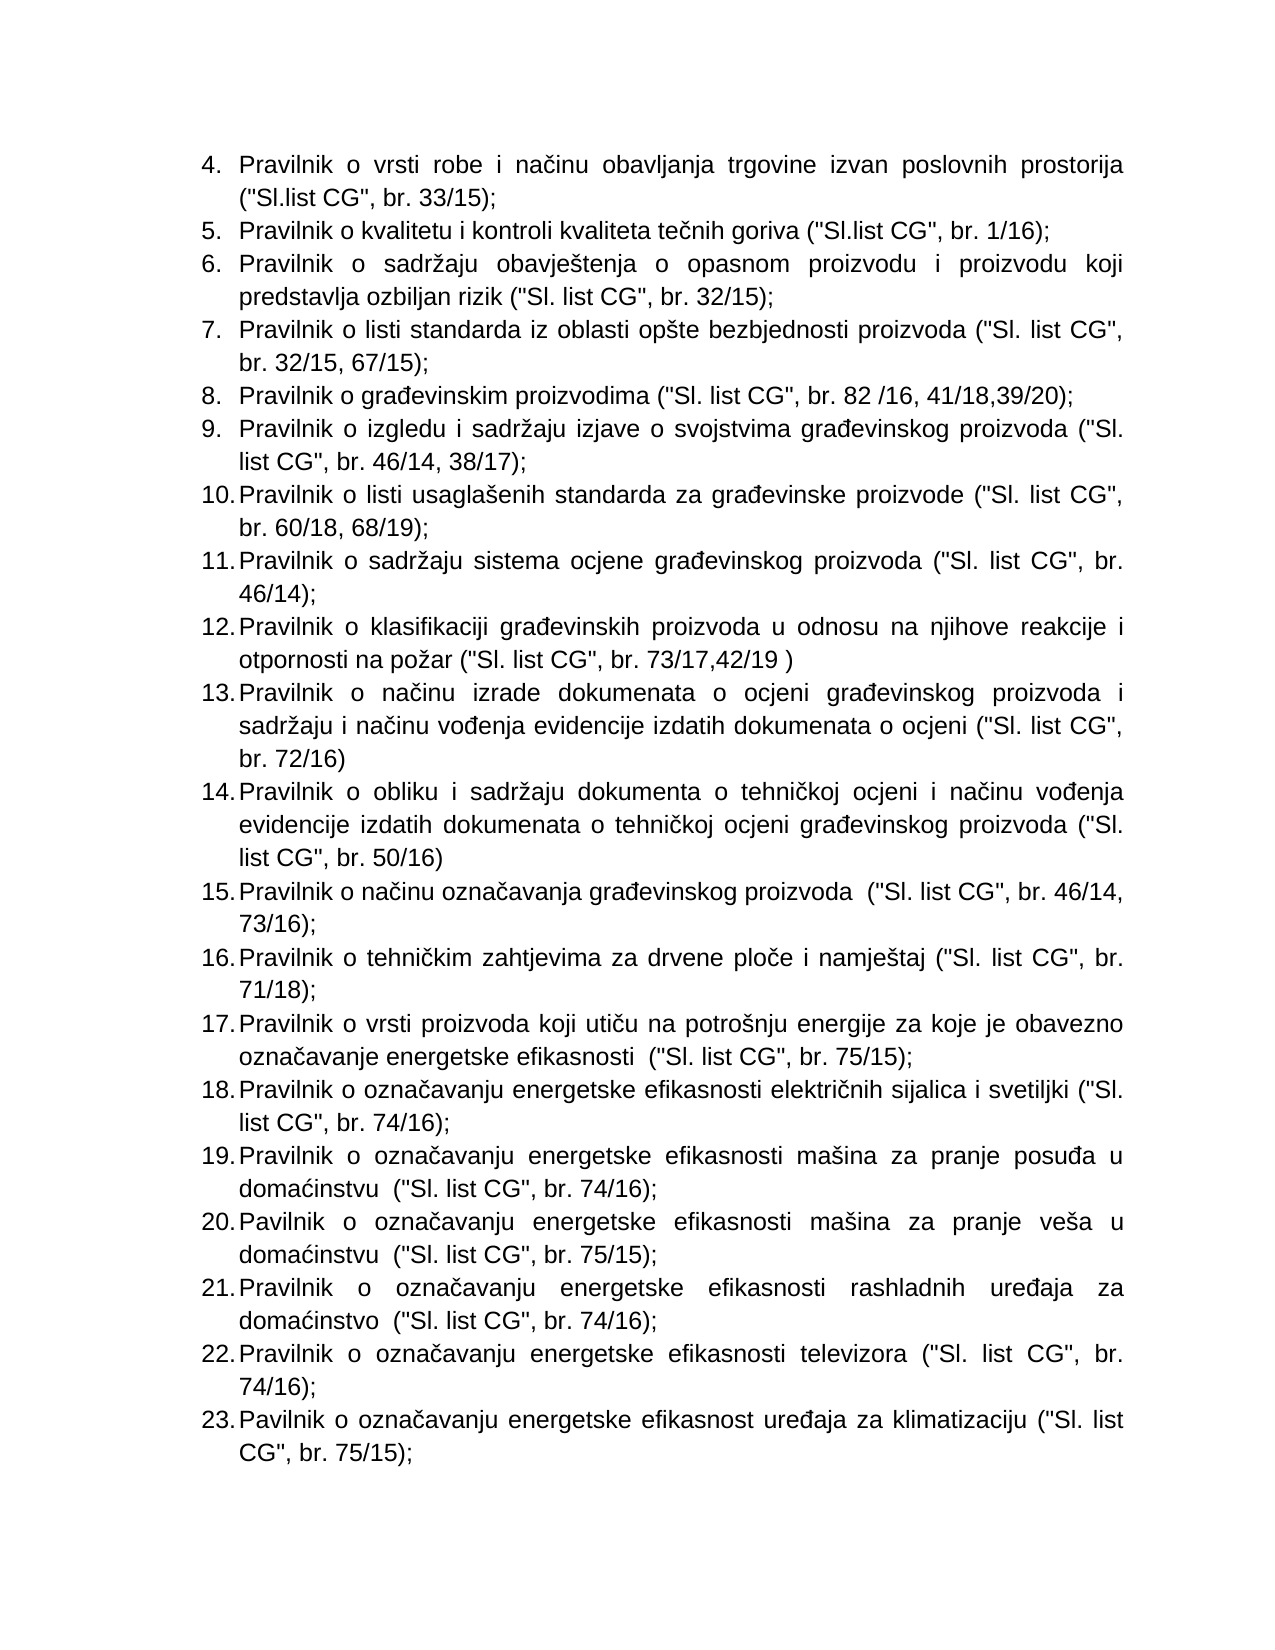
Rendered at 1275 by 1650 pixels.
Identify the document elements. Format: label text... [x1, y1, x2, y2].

list Pravilnik o sadržaju sistema ocjene građevinskog proizvoda ("Sl. list CG", br. 46/14); [201, 546, 1125, 608]
list Pravilnik o načinu izrade dokumenata o ocjeni građevinskog proizvoda i sadržaju i načinu vođenja evidencije izdatih dokumenata o ocjeni ("Sl. list CG", br. 72/16) [201, 678, 1125, 773]
list Pravilnik o označavanju energetske efikasnosti električnih sijalica i svetiljki ("Sl. list CG", br. 74/16); [201, 1074, 1125, 1136]
list Pravilnik o obliku i sadržaju dokumenta o tehničkoj ocjeni i načinu vođenja evidencije izdatih dokumenata o tehničkoj ocjeni građevinskog proizvoda ("Sl. list CG", br. 50/16) [201, 777, 1125, 872]
list Pravilnik o označavanju energetske efikasnosti rashladnih uređaja za domaćinstvo ("Sl. list CG", br. 74/16); [201, 1273, 1125, 1334]
list Pravilnik o sadržaju obavještenja o opasnom proizvodu i proizvodu koji predstavlja ozbiljan rizik ("Sl. list CG", br. 32/15); [201, 249, 1125, 311]
list Pravilnik o kvalitetu i kontroli kvaliteta tečnih goriva ("Sl.list CG", br. 1/16); [201, 216, 1125, 245]
list Pravilnik o označavanju energetske efikasnosti mašina za pranje posuđa u domaćinstvu ("Sl. list CG", br. 74/16); [201, 1141, 1125, 1202]
list Pravilnik o načinu označavanja građevinskog proizvoda ("Sl. list CG", br. 46/14, 73/16); [201, 876, 1125, 938]
list Pravilnik o listi usaglašenih standarda za građevinske proizvode ("Sl. list CG", br. 60/18, 68/19); [201, 480, 1125, 542]
list Pravilnik o tehničkim zahtjevima za drvene ploče i namještaj ("Sl. list CG", br. 71/18); [201, 942, 1125, 1004]
list Pavilnik o označavanju energetske efikasnosti mašina za pranje veša u domaćinstvu ("Sl. list CG", br. 75/15); [201, 1207, 1125, 1268]
list Pravilnik o vrsti robe i načinu obavljanja trgovine izvan poslovnih prostorija ("Sl.list CG", br. 33/15); [201, 150, 1125, 212]
list Pravilnik o izgledu i sadržaju izjave o svojstvima građevinskog proizvoda ("Sl. list CG", br. 46/14, 38/17); [201, 414, 1125, 476]
list Pravilnik o vrsti proizvoda koji utiču na potrošnju energije za koje je obavezno označavanje energetske efikasnosti ("Sl. list CG", br. 75/15); [201, 1008, 1125, 1070]
list Pravilnik o označavanju energetske efikasnosti televizora ("Sl. list CG", br. 74/16); [201, 1339, 1125, 1401]
list Pravilnik o građevinskim proizvodima ("Sl. list CG", br. 82 /16, 41/18,39/20); [201, 381, 1125, 410]
list Pavilnik o označavanju energetske efikasnost uređaja za klimatizaciju ("Sl. list CG", br. 75/15); [201, 1405, 1125, 1467]
list Pravilnik o listi standarda iz oblasti opšte bezbjednosti proizvoda ("Sl. list CG", br. 32/15, 67/15); [201, 315, 1125, 377]
list Pravilnik o klasifikaciji građevinskih proizvoda u odnosu na njihove reakcije i otpornosti na požar ("Sl. list CG", br. 73/17,42/19 ) [201, 612, 1125, 674]
